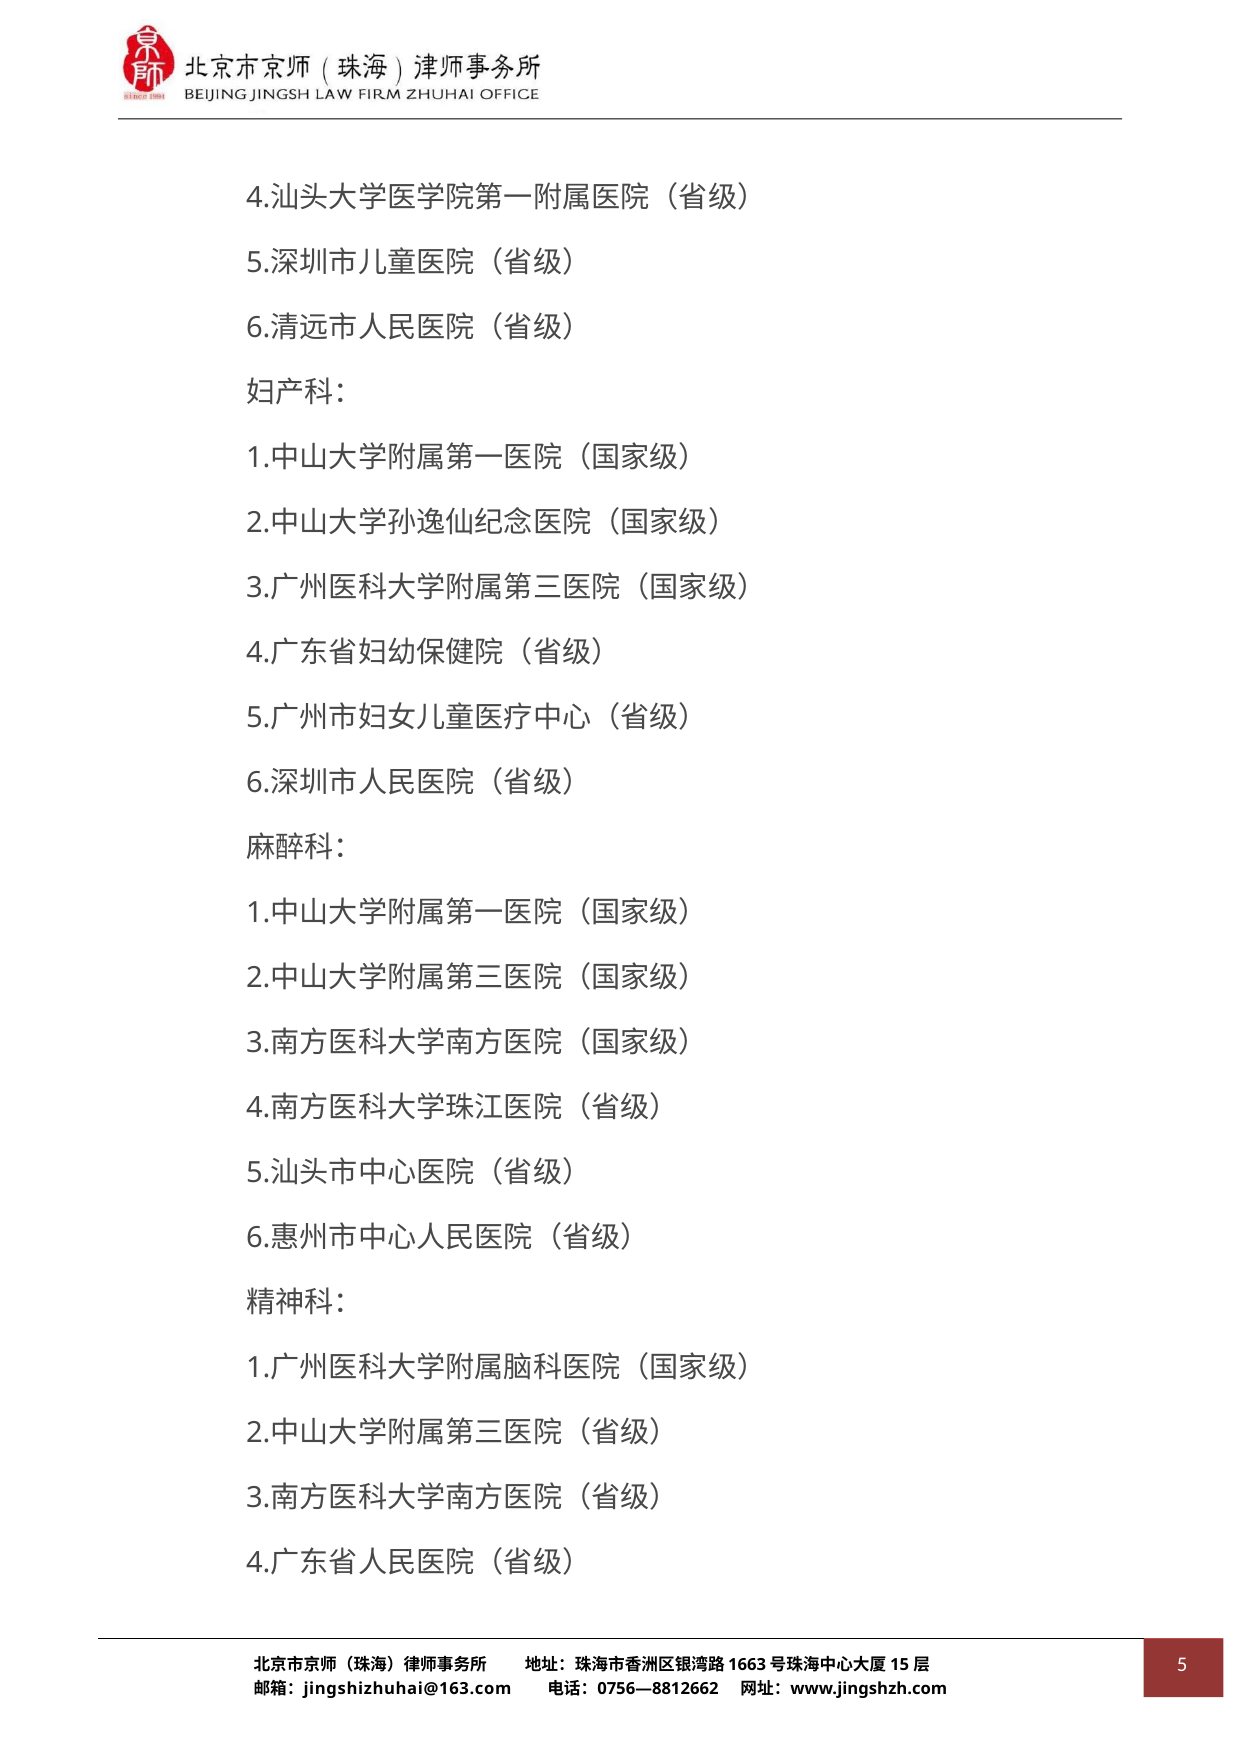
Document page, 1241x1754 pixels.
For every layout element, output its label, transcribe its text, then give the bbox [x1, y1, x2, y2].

text 4.汕头大学医学院第一附属医院（省级） [187, 162, 1053, 227]
text 5.汕头市中心医院（省级） [187, 1137, 1053, 1202]
text 精神科： [187, 1267, 1053, 1332]
picture [118, 19, 542, 114]
text 2.中山大学孙逸仙纪念医院（国家级） [187, 487, 1053, 552]
text 3.南方医科大学南方医院（省级） [187, 1462, 1053, 1527]
text 1.广州医科大学附属脑科医院（国家级） [187, 1332, 1053, 1397]
text 妇产科： [187, 357, 1053, 422]
text 1.中山大学附属第一医院（国家级） [187, 877, 1053, 942]
text 6.惠州市中心人民医院（省级） [187, 1202, 1053, 1267]
text 3.南方医科大学南方医院（国家级） [187, 1007, 1053, 1072]
text 5.广州市妇女儿童医疗中心（省级） [187, 682, 1053, 747]
text 4.南方医科大学珠江医院（省级） [187, 1072, 1053, 1137]
text 5.深圳市儿童医院（省级） [187, 227, 1053, 292]
text 1.中山大学附属第一医院（国家级） [187, 422, 1053, 487]
text 6.清远市人民医院（省级） [187, 292, 1053, 357]
text 2.中山大学附属第三医院（国家级） [187, 942, 1053, 1007]
text 6.深圳市人民医院（省级） [187, 747, 1053, 812]
text 4.广东省人民医院（省级） [187, 1527, 1053, 1592]
text 4.广东省妇幼保健院（省级） [187, 617, 1053, 682]
text 麻醉科： [187, 812, 1053, 877]
text 2.中山大学附属第三医院（省级） [187, 1397, 1053, 1462]
text 3.广州医科大学附属第三医院（国家级） [187, 552, 1053, 617]
